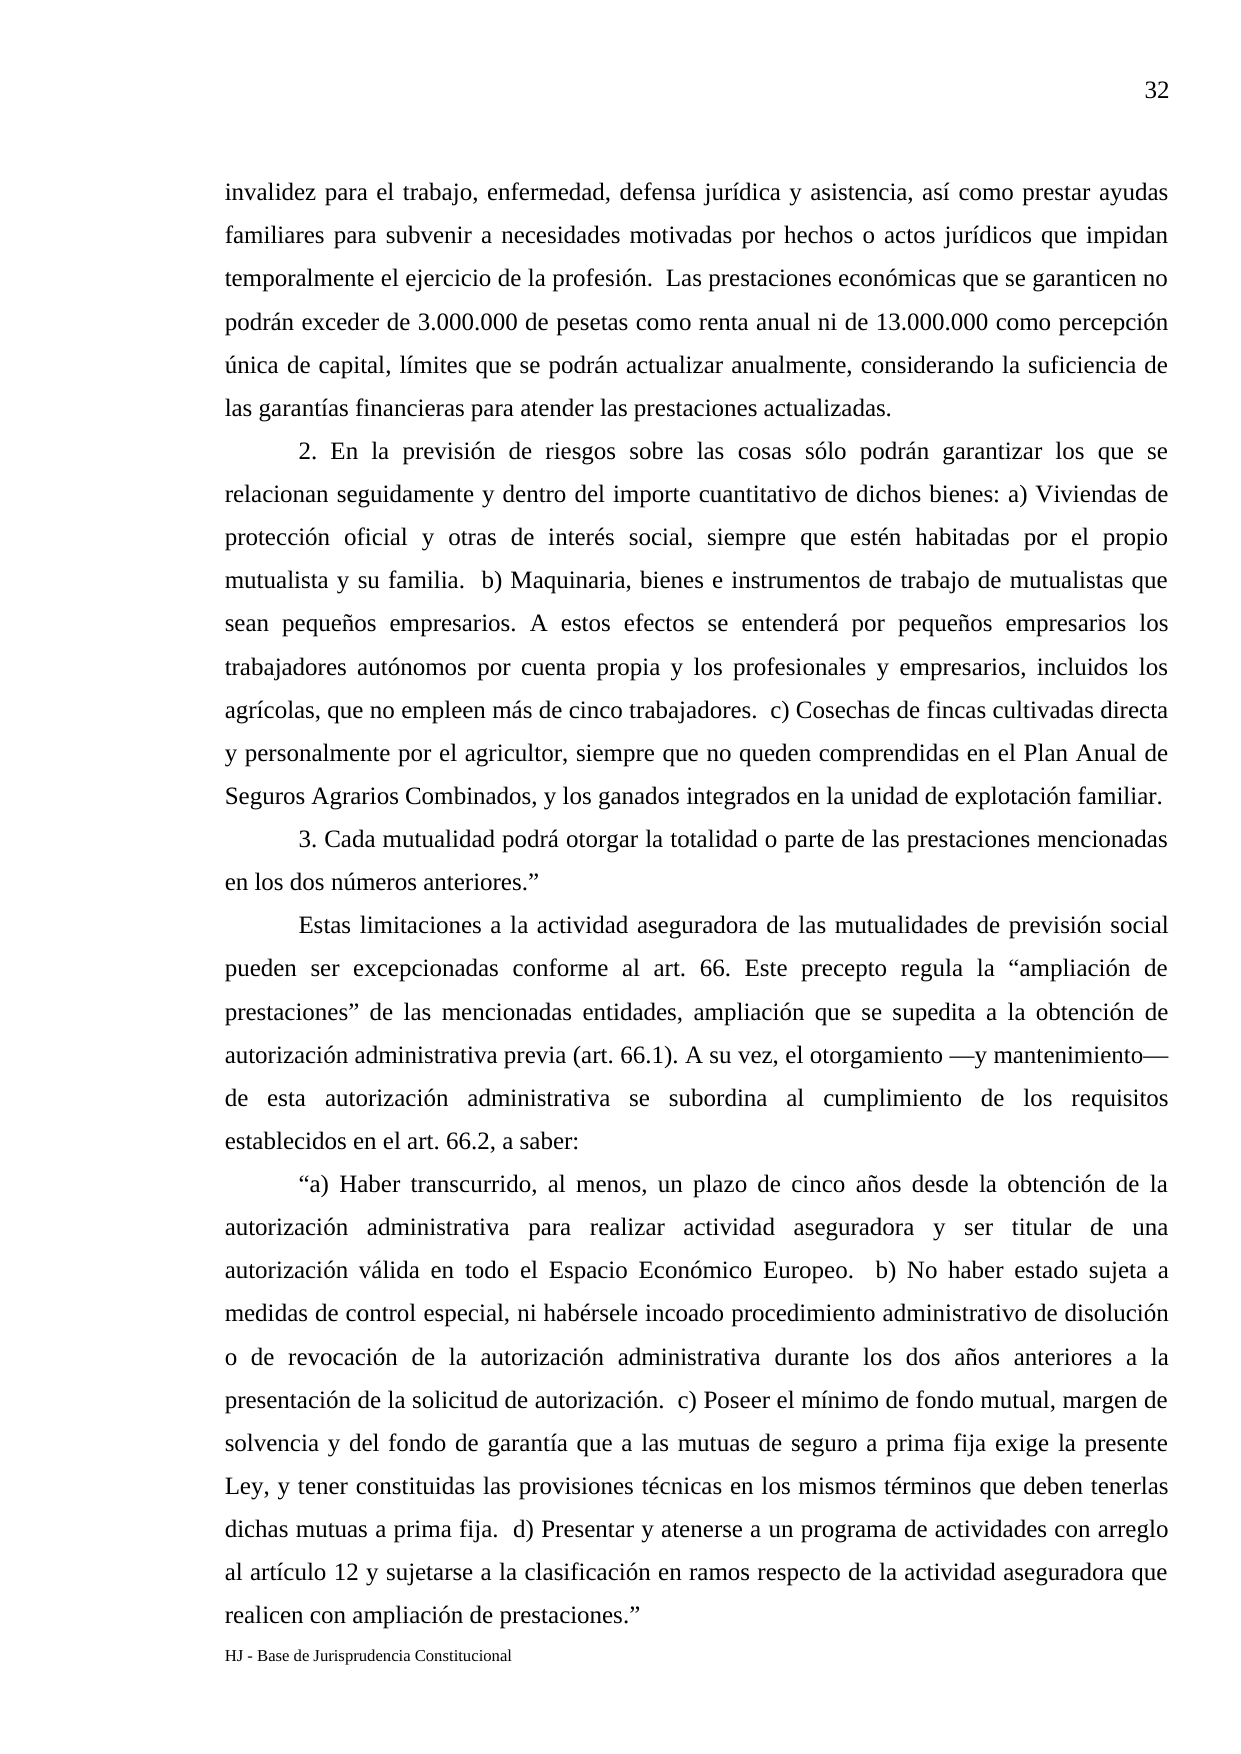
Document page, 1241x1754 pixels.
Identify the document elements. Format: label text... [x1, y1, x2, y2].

text “a) Haber transcurrido, al menos, un plazo de cinco años desde la obtención de la autorización administrativa para realizar actividad aseguradora y ser titular de una autorización válida en todo el Espacio Económico Europeo. b) No haber estado sujeta a medidas de control especial, ni habérsele incoado procedimiento administrativo de disolución o de revocación de la autorización administrativa durante los dos años anteriores a la presentación de la solicitud de autorización. c) Poseer el mínimo de fondo mutual, margen de solvencia y del fondo de garantía que a las mutuas de seguro a prima fija exige la presente Ley, y tener constituidas las provisiones técnicas en los mismos términos que deben tenerlas dichas mutuas a prima fija. d) Presentar y atenerse a un programa de actividades con arreglo al artículo 12 y sujetarse a la clasificación en ramos respecto de la actividad aseguradora que realicen con ampliación de prestaciones.” [224, 1169, 1169, 1629]
text 2. En la previsión de riesgos sobre las cosas sólo podrán garantizar los que se relacionan seguidamente y dentro del importe cuantitativo de dichos bienes: a) Viviendas de protección oficial y otras de interés social, siempre que estén habitadas por el propio mutualista y su familia. b) Maquinaria, bienes e instrumentos de trabajo de mutualistas que sean pequeños empresarios. A estos efectos se entenderá por pequeños empresarios los trabajadores autónomos por cuenta propia y los profesionales y empresarios, incluidos los agrícolas, que no empleen más de cinco trabajadores. c) Cosechas de fincas cultivadas directa y personalmente por el agricultor, siempre que no queden comprendidas en el Plan Anual de Seguros Agrarios Combinados, y los ganados integrados en la unidad de explotación familiar. [224, 436, 1169, 810]
text 3. Cada mutualidad podrá otorgar la totalidad o parte de las prestaciones mencionadas en los dos números anteriores.” [224, 824, 1169, 896]
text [224, 177, 1169, 422]
text Estas limitaciones a la actividad aseguradora de las mutualidades de previsión social pueden ser excepcionadas conforme al art. 66. Este precepto regula la “ampliación de prestaciones” de las mencionadas entidades, ampliación que se supedita a la obtención de autorización administrativa previa (art. 66.1). A su vez, el otorgamiento —y mantenimiento— de esta autorización administrativa se subordina al cumplimiento de los requisitos establecidos en el art. 66.2, a saber: [224, 910, 1169, 1155]
